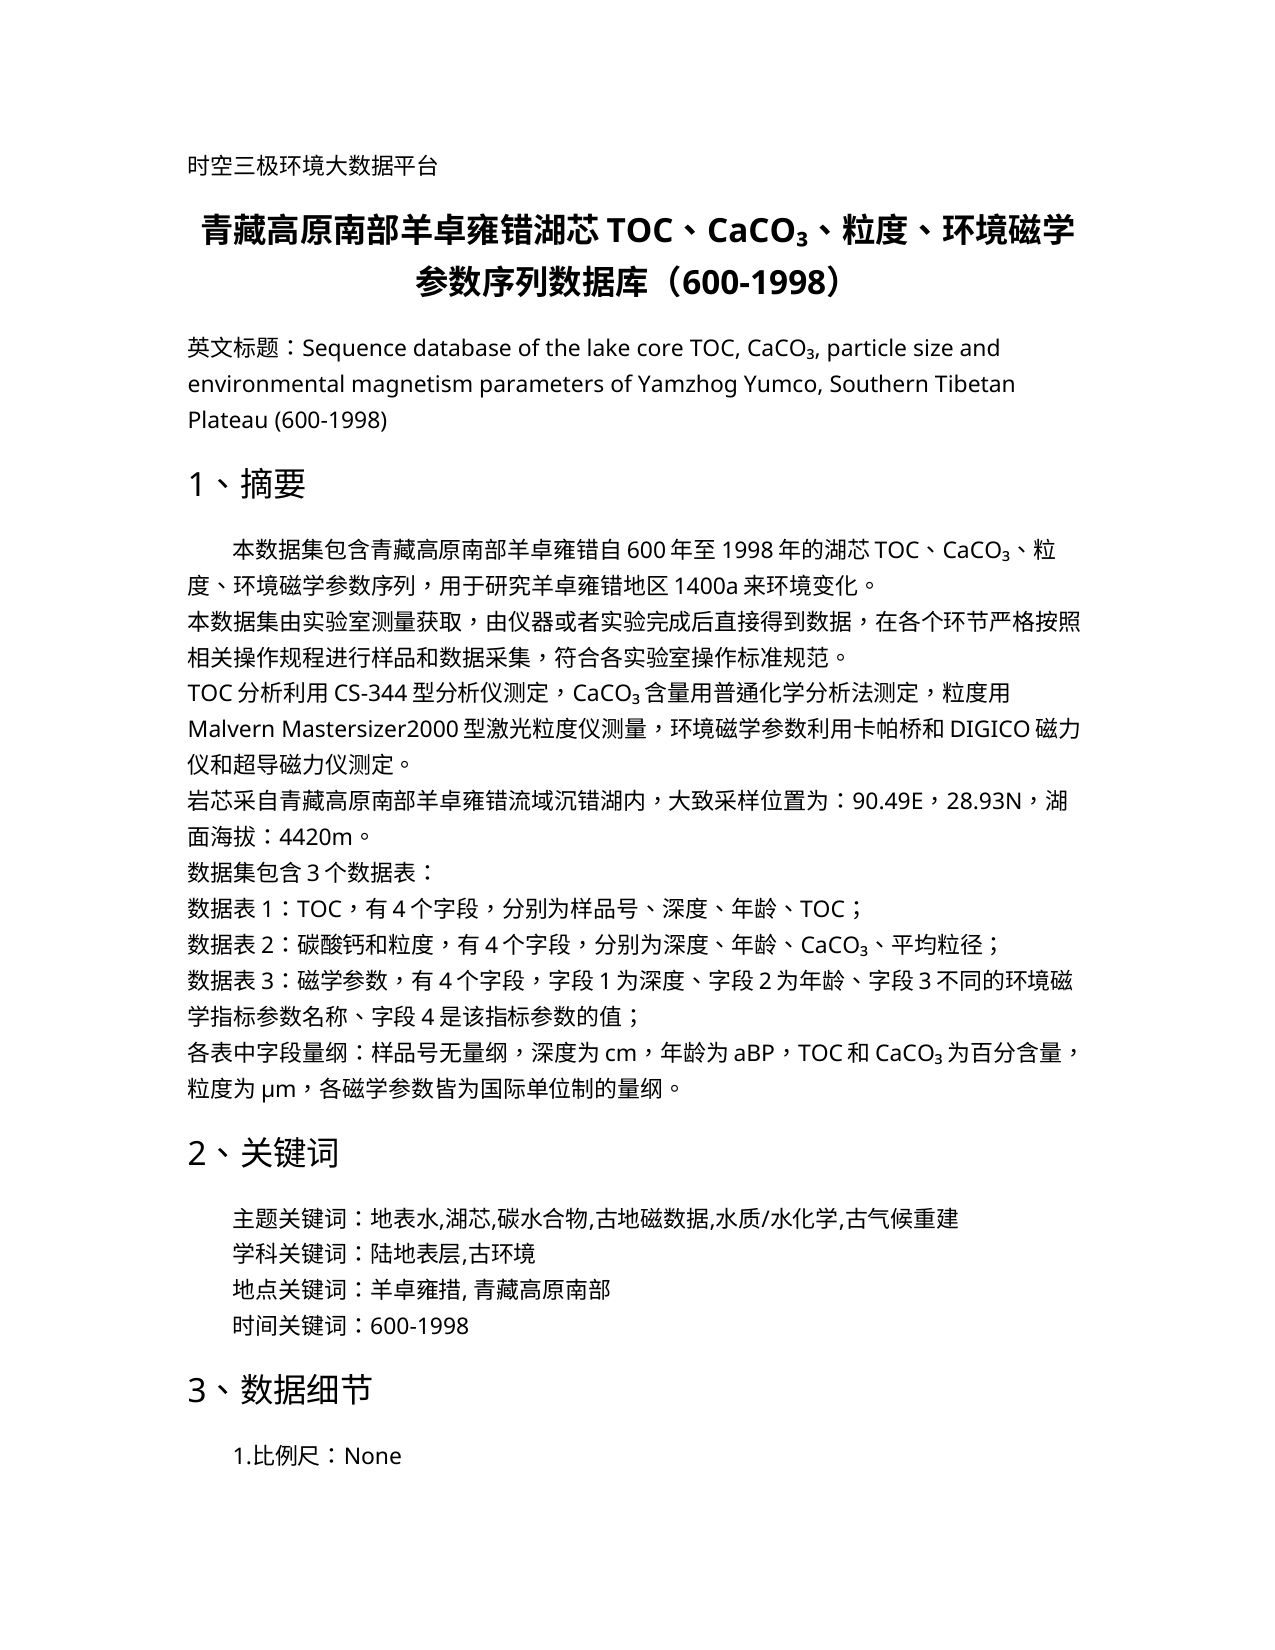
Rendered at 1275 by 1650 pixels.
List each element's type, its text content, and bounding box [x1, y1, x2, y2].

text 本数据集包含青藏高原南部羊卓雍错自600年至1998年的湖芯TOC、CaCO₃、粒度、环境磁学参数序列，用于研究羊卓雍错地区1400a来环境变化。 本数据集由实验室测量获取，由仪器或者实验完成后直接得到数据，在各个环节严格按照相关操作规程进行样品和数据采集，符合各实验室操作标准规范。 TOC分析利用CS-344型分析仪测定，CaCO₃含量用普通化学分析法测定，粒度用Malvern Mastersizer2000型激光粒度仪测量，环境磁学参数利用卡帕桥和DIGICO磁力仪和超导磁力仪测定。 岩芯采自青藏高原南部羊卓雍错流域沉错湖内，大致采样位置为：90.49E，28.93N，湖面海拔：4420m。 数据集包含3个数据表： 数据表1：TOC，有4个字段，分别为样品号、深度、年龄、TOC； 数据表2：碳酸钙和粒度，有4个字段，分别为深度、年龄、CaCO₃、平均粒径； 数据表3：磁学参数，有4个字段，字段1为深度、字段2为年龄、字段3不同的环境磁学指标参数名称、字段4是该指标参数的值； 各表中字段量纲：样品号无量纲，深度为cm，年龄为aBP，TOC和CaCO₃为百分含量，粒度为μm，各磁学参数皆为国际单位制的量纲。 [187, 534, 1087, 1104]
text 2、关键词 [187, 1129, 1087, 1175]
text 1.比例尺：None [232, 1440, 1087, 1471]
text 主题关键词：地表水,湖芯,碳水合物,古地磁数据,水质/水化学,古气候重建 学科关键词：陆地表层,古环境 地点关键词：羊卓雍措, 青藏高原南部 时间关键词：600-1998 [232, 1202, 1087, 1342]
text 1、摘要 [187, 461, 1087, 506]
text 青藏高原南部羊卓雍错湖芯TOC、CaCO₃、粒度、环境磁学参数序列数据库（600-1998） [187, 207, 1087, 304]
text 英文标题：Sequence database of the lake core TOC, CaCO₃, particle size and environmental magnetism parameters of Yamzhog Yumco, Southern Tibetan Plateau (600-1998) [187, 332, 1087, 435]
text 时空三极环境大数据平台 [187, 150, 1087, 181]
text 3、数据细节 [187, 1367, 1087, 1412]
